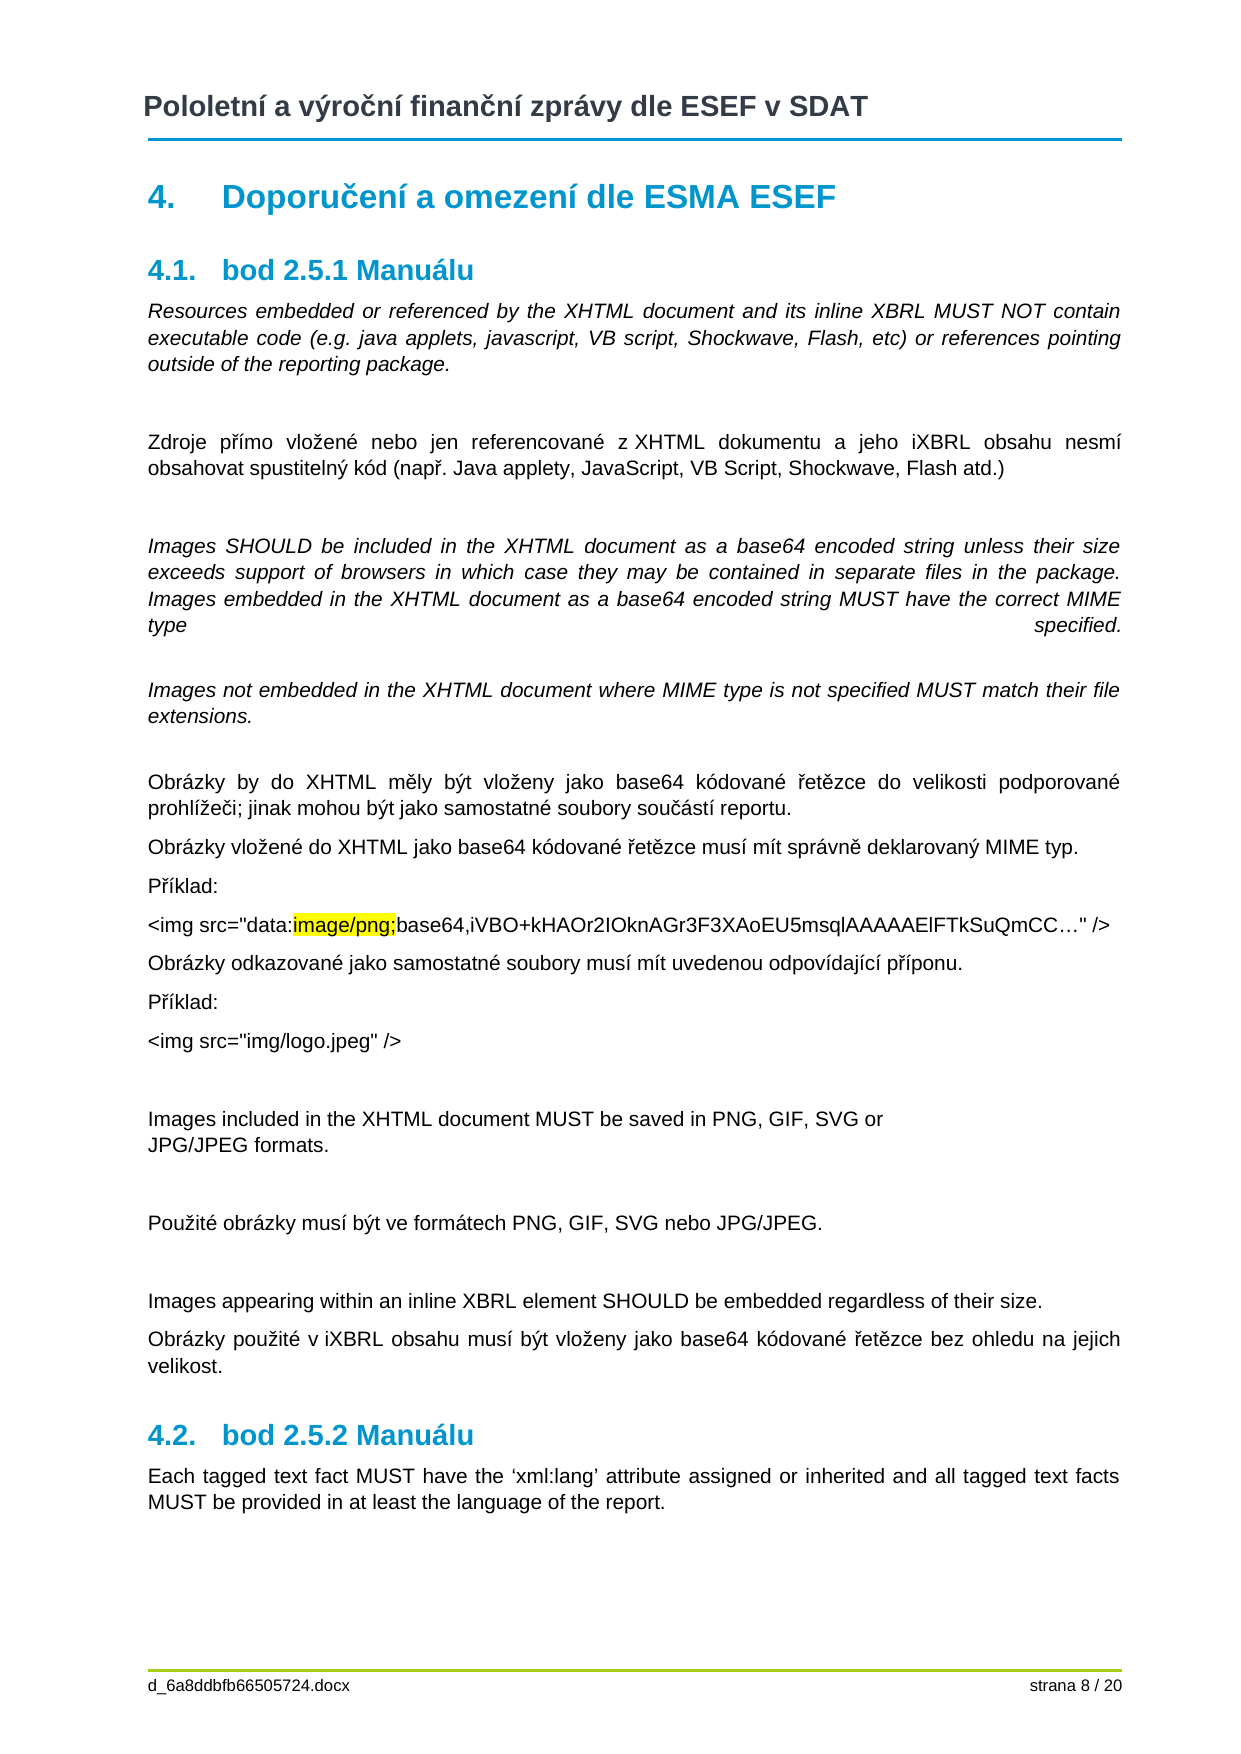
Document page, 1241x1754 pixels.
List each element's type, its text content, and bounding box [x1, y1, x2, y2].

text <img src="img/logo.jpeg" /> [148, 1029, 1122, 1053]
text Použité obrázky musí být ve formátech PNG, GIF, SVG nebo JPG/JPEG. [148, 1211, 1122, 1235]
subtitle bod 2.5.2 Manuálu [148, 1417, 1122, 1451]
text Příklad: [148, 990, 1122, 1014]
text Obrázky vložené do XHTML jako base64 kódované řetězce musí mít správně deklarovaný MIME typ. [148, 835, 1122, 859]
subtitle bod 2.5.1 Manuálu [148, 253, 1122, 287]
subtitle Doporučení a omezení dle ESMA ESEF [148, 177, 1122, 216]
text Příklad: [148, 873, 1122, 897]
text Images appearing within an inline XBRL element SHOULD be embedded regardless of their size. [148, 1288, 1122, 1312]
text <img src="data:image/png;base64,iVBO+kHAOr2IOknAGr3F3XAoEU5msqlAAAAAElFTkSuQmCC…" /> [148, 912, 1122, 936]
text Obrázky odkazované jako samostatné soubory musí mít uvedenou odpovídající příponu. [148, 951, 1122, 975]
text Images included in the XHTML document MUST be saved in PNG, GIF, SVG or [148, 1107, 1122, 1131]
text Zdroje přímo vložené nebo jen referencované z XHTML dokumentu a jeho iXBRL obsahu nesmí obsahovat spustitelný kód (např. Java applety, JavaScript, VB Script, Shockwave, Flash atd.) [148, 429, 1122, 480]
text Obrázky použité v iXBRL obsahu musí být vloženy jako base64 kódované řetězce bez ohledu na jejich velikost. [148, 1327, 1122, 1378]
text Images not embedded in the XHTML document where MIME type is not specified MUST match their file extensions. [148, 678, 1122, 754]
text JPG/JPEG formats. [148, 1133, 1122, 1157]
text Obrázky by do XHTML měly být vloženy jako base64 kódované řetězce do velikosti podporované prohlížeči; jinak mohou být jako samostatné soubory součástí reportu. [148, 769, 1122, 820]
text Each tagged text fact MUST have the ‘xml:lang’ attribute assigned or inherited and all tagged text facts MUST be provided in at least the language of the report. [148, 1463, 1122, 1514]
text Images SHOULD be included in the XHTML document as a base64 encoded string unless their size exceeds support of browsers in which case they may be contained in separate files in the package. Images embedded in the XHTML document as a base64 encoded string MUST have the correct MIME type specified. [148, 534, 1122, 663]
text Resources embedded or referenced by the XHTML document and its inline XBRL MUST NOT contain executable code (e.g. java applets, javascript, VB script, Shockwave, Flash, etc) or references pointing outside of the reporting package. [148, 299, 1122, 376]
